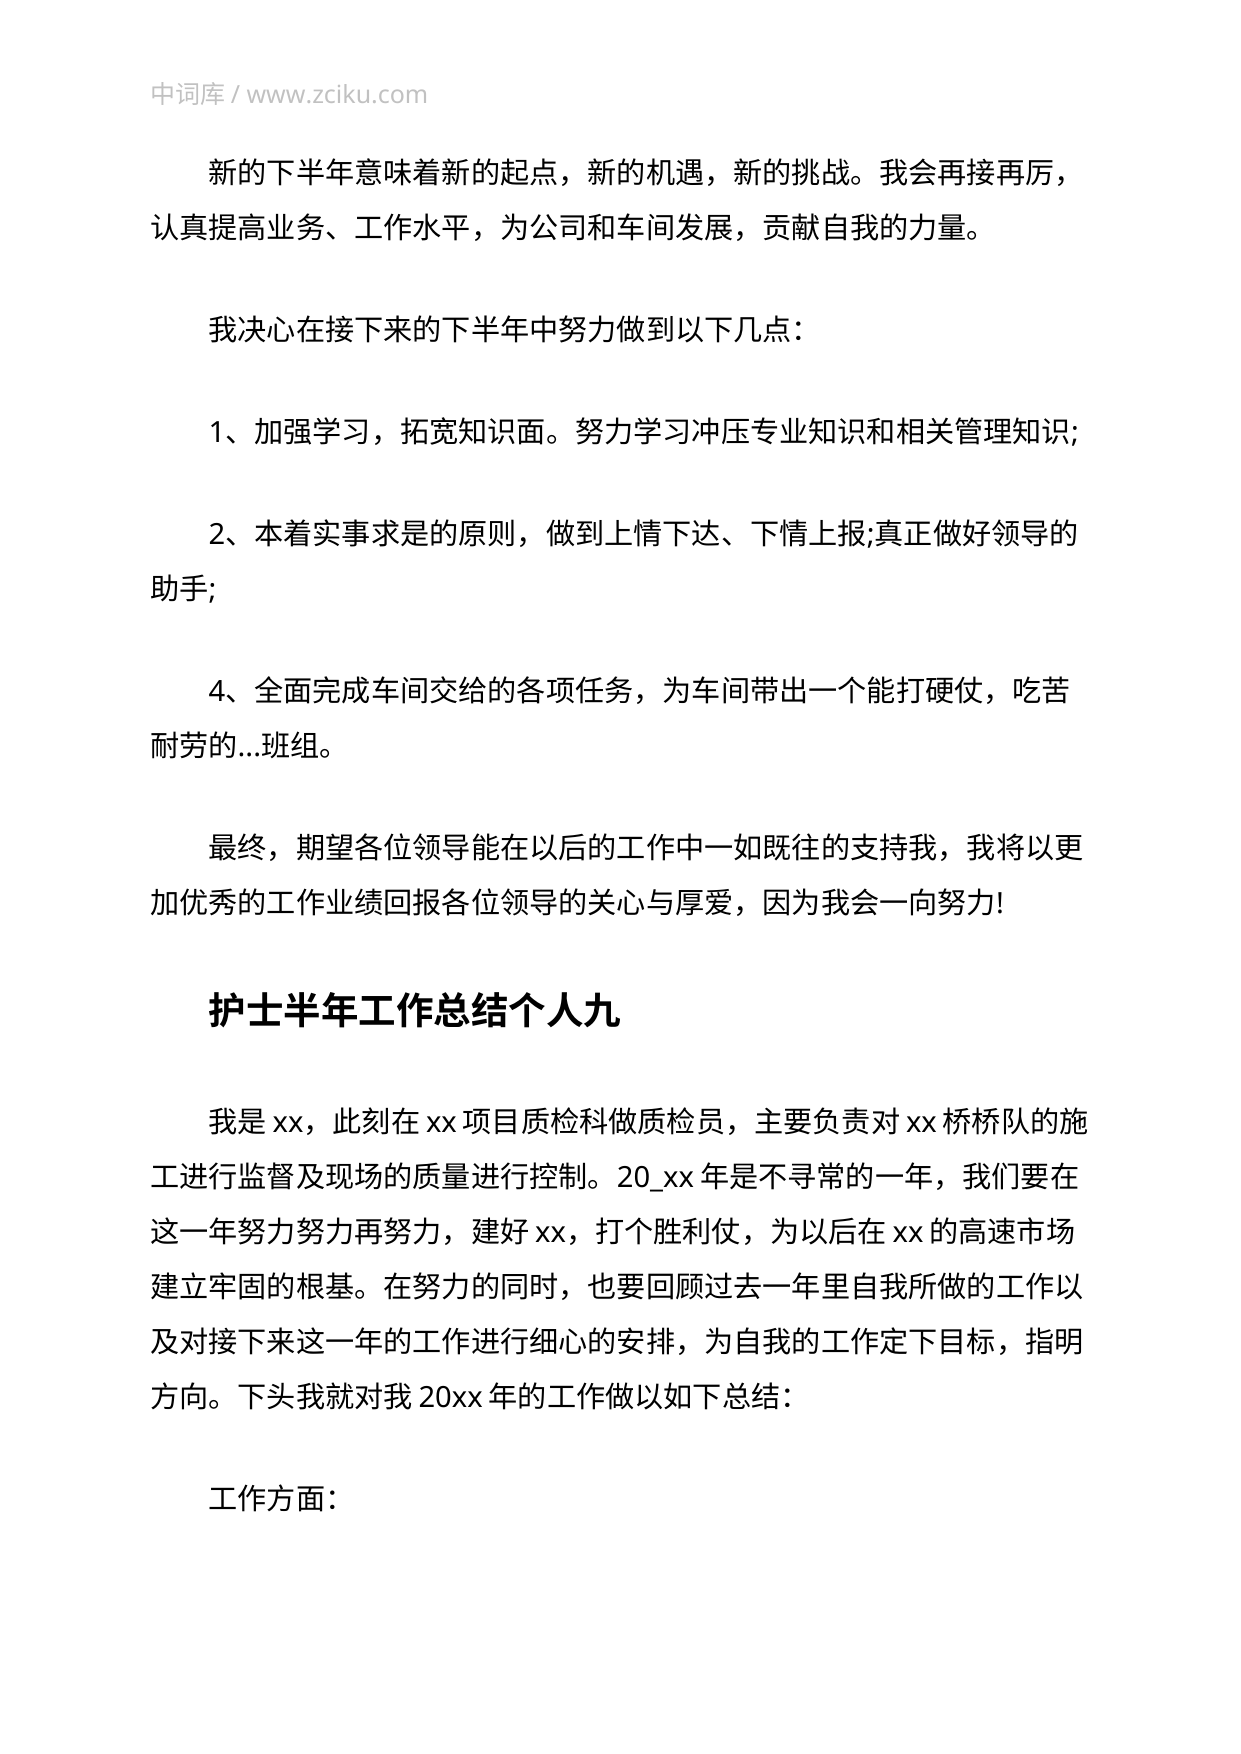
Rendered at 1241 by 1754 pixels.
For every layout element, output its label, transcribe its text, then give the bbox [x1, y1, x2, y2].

text 我是xx，此刻在xx项目质检科做质检员，主要负责对xx桥桥队的施工进行监督及现场的质量进行控制。20_xx年是不寻常的一年，我们要在这一年努力努力再努力，建好xx，打个胜利仗，为以后在xx的高速市场建立牢固的根基。在努力的同时，也要回顾过去一年里自我所做的工作以及对接下来这一年的工作进行细心的安排，为自我的工作定下目标，指明方向。下头我就对我20xx年的工作做以如下总结： [150, 1099, 1090, 1416]
text 最终，期望各位领导能在以后的工作中一如既往的支持我，我将以更加优秀的工作业绩回报各位领导的关心与厚爱，因为我会一向努力! [150, 824, 1090, 922]
text 1、加强学习，拓宽知识面。努力学习冲压专业知识和相关管理知识; [150, 408, 1090, 451]
text 工作方面： [150, 1475, 1090, 1518]
text 新的下半年意味着新的起点，新的机遇，新的挑战。我会再接再厉，认真提高业务、工作水平，为公司和车间发展，贡献自我的力量。 [150, 150, 1090, 247]
text 护士半年工作总结个人九 [150, 981, 1090, 1036]
text 4、全面完成车间交给的各项任务，为车间带出一个能打硬仗，吃苦耐劳的...班组。 [150, 667, 1090, 765]
text 我决心在接下来的下半年中努力做到以下几点： [150, 307, 1090, 349]
text 2、本着实事求是的原则，做到上情下达、下情上报;真正做好领导的助手; [150, 510, 1090, 608]
